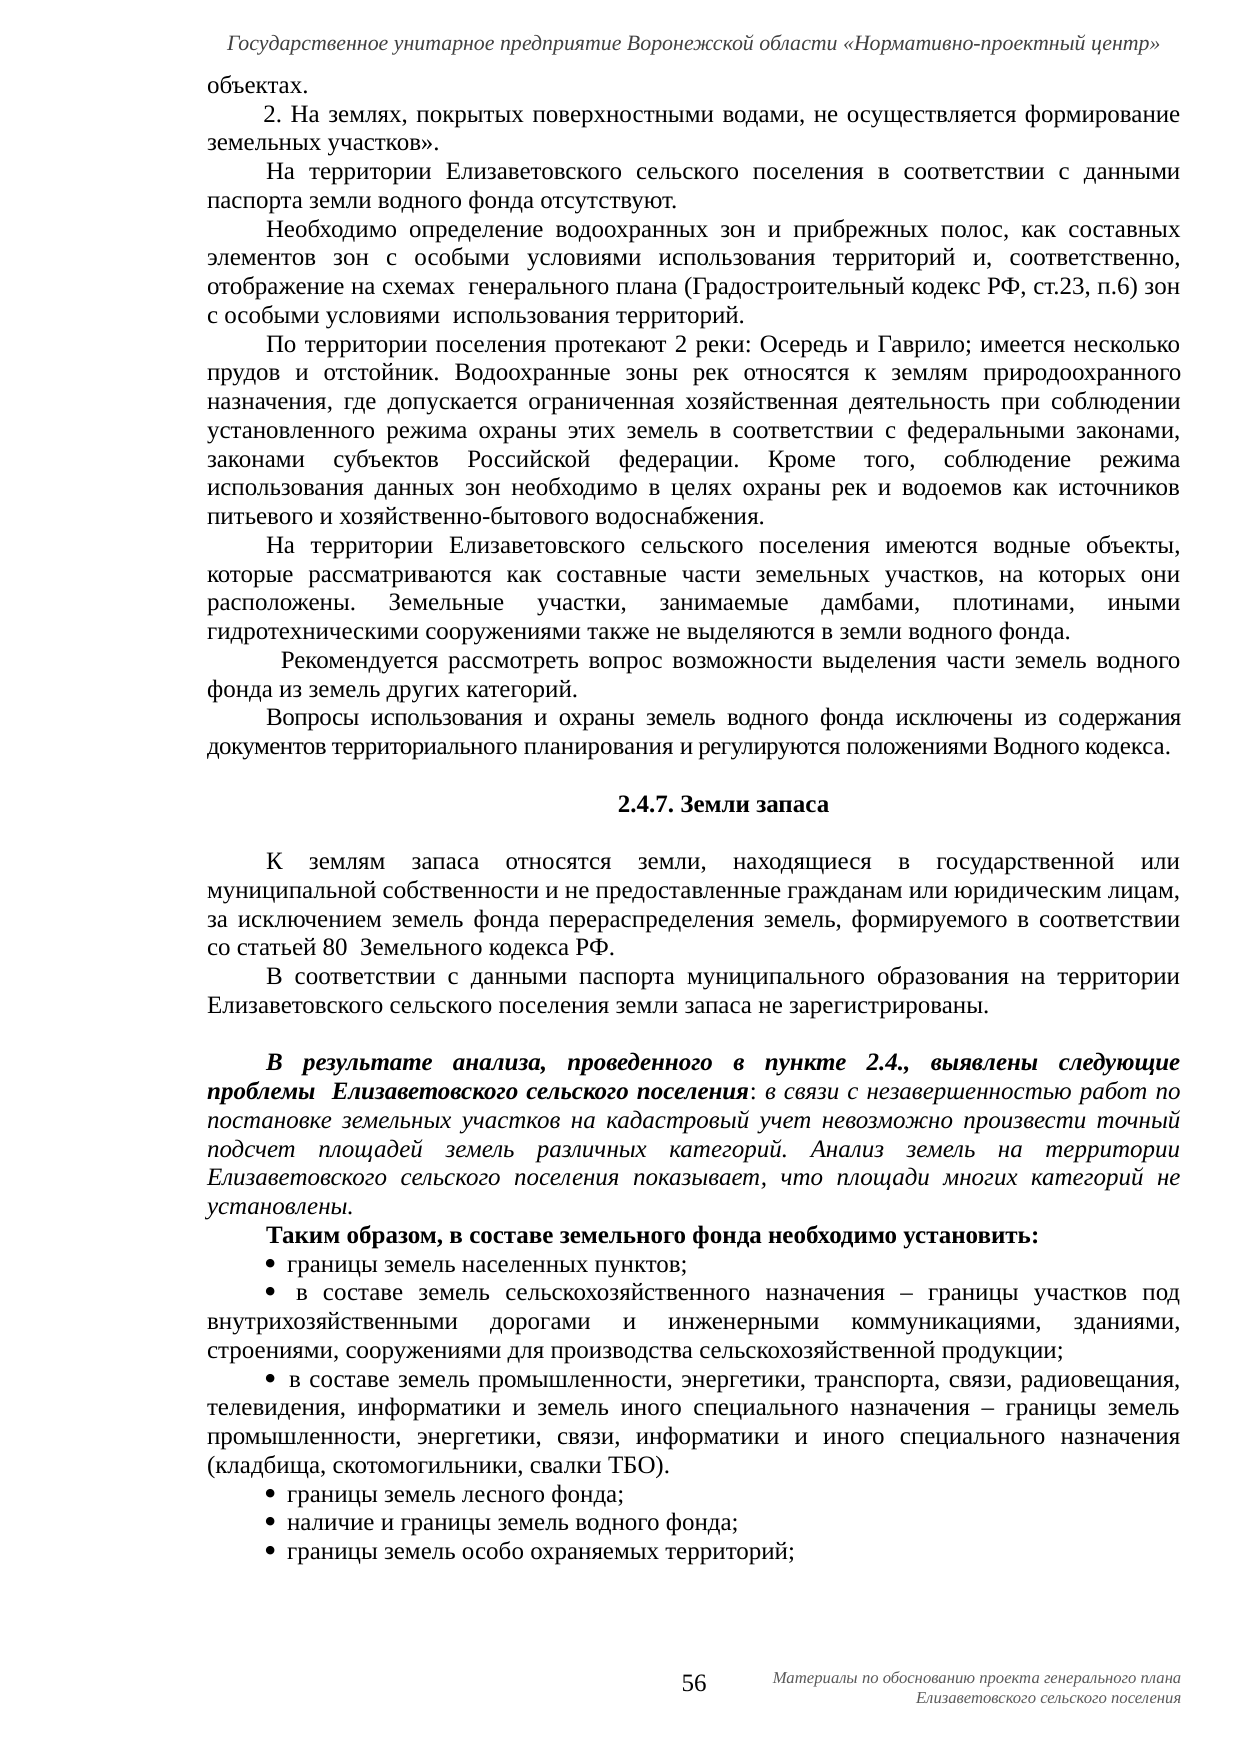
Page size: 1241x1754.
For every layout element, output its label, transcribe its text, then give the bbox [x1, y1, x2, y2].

list наличие и границы земель водного фонда; [207, 1507, 1181, 1536]
text В результате анализа, проведенного в пункте 2.4., выявлены следующие проблемы Елизаветовского сельского поселения: в связи с незавершенностью работ по постановке земельных участков на кадастровый учет невозможно произвести точный подсчет площадей земель различных категорий. Анализ земель на территории Елизаветовского сельского поселения показывает, что площади многих категорий не установлены. [207, 1047, 1181, 1076]
text Таким образом, в составе земельного фонда необходимо установить: [207, 1220, 1181, 1249]
text Необходимо определение водоохранных зон и прибрежных полос, как составных элементов зон с особыми условиями использования территорий и, соответственно, отображение на схемах генерального плана (Градостроительный кодекс РФ, ст.23, п.6) зон с особыми условиями использования территорий. [207, 214, 1181, 329]
text Рекомендуется рассмотреть вопрос возможности выделения части земель водного фонда из земель других категорий. [207, 645, 1181, 702]
list границы земель лесного фонда; [207, 1479, 1181, 1507]
list границы земель населенных пунктов; [207, 1249, 1181, 1277]
text В результате анализа, проведенного в пункте 2.4., выявлены следующие проблемы Елизаветовского сельского поселения: в связи с незавершенностью работ по постановке земельных участков на кадастровый учет невозможно произвести точный подсчет площадей земель различных категорий. Анализ земель на территории Елизаветовского сельского поселения показывает, что площади многих категорий не установлены. [207, 1076, 1181, 1220]
list в составе земель промышленности, энергетики, транспорта, связи, радиовещания, телевидения, информатики и земель иного специального назначения – границы земель промышленности, энергетики, связи, информатики и иного специального назначения (кладбища, скотомогильники, свалки ТБО). [207, 1364, 1181, 1479]
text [207, 70, 1181, 99]
list границы земель особо охраняемых территорий; [207, 1536, 1181, 1565]
text 2.4.7. Земли запаса [207, 789, 1181, 817]
text На территории Елизаветовского сельского поселения в соответствии с данными паспорта земли водного фонда отсутствуют. [207, 156, 1181, 214]
text На территории Елизаветовского сельского поселения имеются водные объекты, которые рассматриваются как составные части земельных участков, на которых они расположены. Земельные участки, занимаемые дамбами, плотинами, иными гидротехническими сооружениями также не выделяются в земли водного фонда. [207, 530, 1181, 645]
list в составе земель сельскохозяйственного назначения – границы участков под внутрихозяйственными дорогами и инженерными коммуникациями, зданиями, строениями, сооружениями для производства сельскохозяйственной продукции; [207, 1277, 1181, 1364]
text По территории поселения протекают 2 реки: Осередь и Гаврило; имеется несколько прудов и отстойник. Водоохранные зоны рек относятся к землям природоохранного назначения, где допускается ограниченная хозяйственная деятельность при соблюдении установленного режима охраны этих земель в соответствии с федеральными законами, законами субъектов Российской федерации. Кроме того, соблюдение режима использования данных зон необходимо в целях охраны рек и водоемов как источников питьевого и хозяйственно-бытового водоснабжения. [207, 329, 1181, 530]
text К землям запаса относятся земли, находящиеся в государственной или муниципальной собственности и не предоставленные гражданам или юридическим лицам, за исключением земель фонда перераспределения земель, формируемого в соответствии со статьей 80 Земельного кодекса РФ. [207, 846, 1181, 961]
text 2. На землях, покрытых поверхностными водами, не осуществляется формирование земельных участков». [207, 99, 1181, 156]
text Вопросы использования и охраны земель водного фонда исключены из содержания документов территориального планирования и регулируются положениями Водного кодекса. [207, 702, 1181, 760]
text В соответствии с данными паспорта муниципального образования на территории Елизаветовского сельского поселения земли запаса не зарегистрированы. [207, 961, 1181, 1019]
